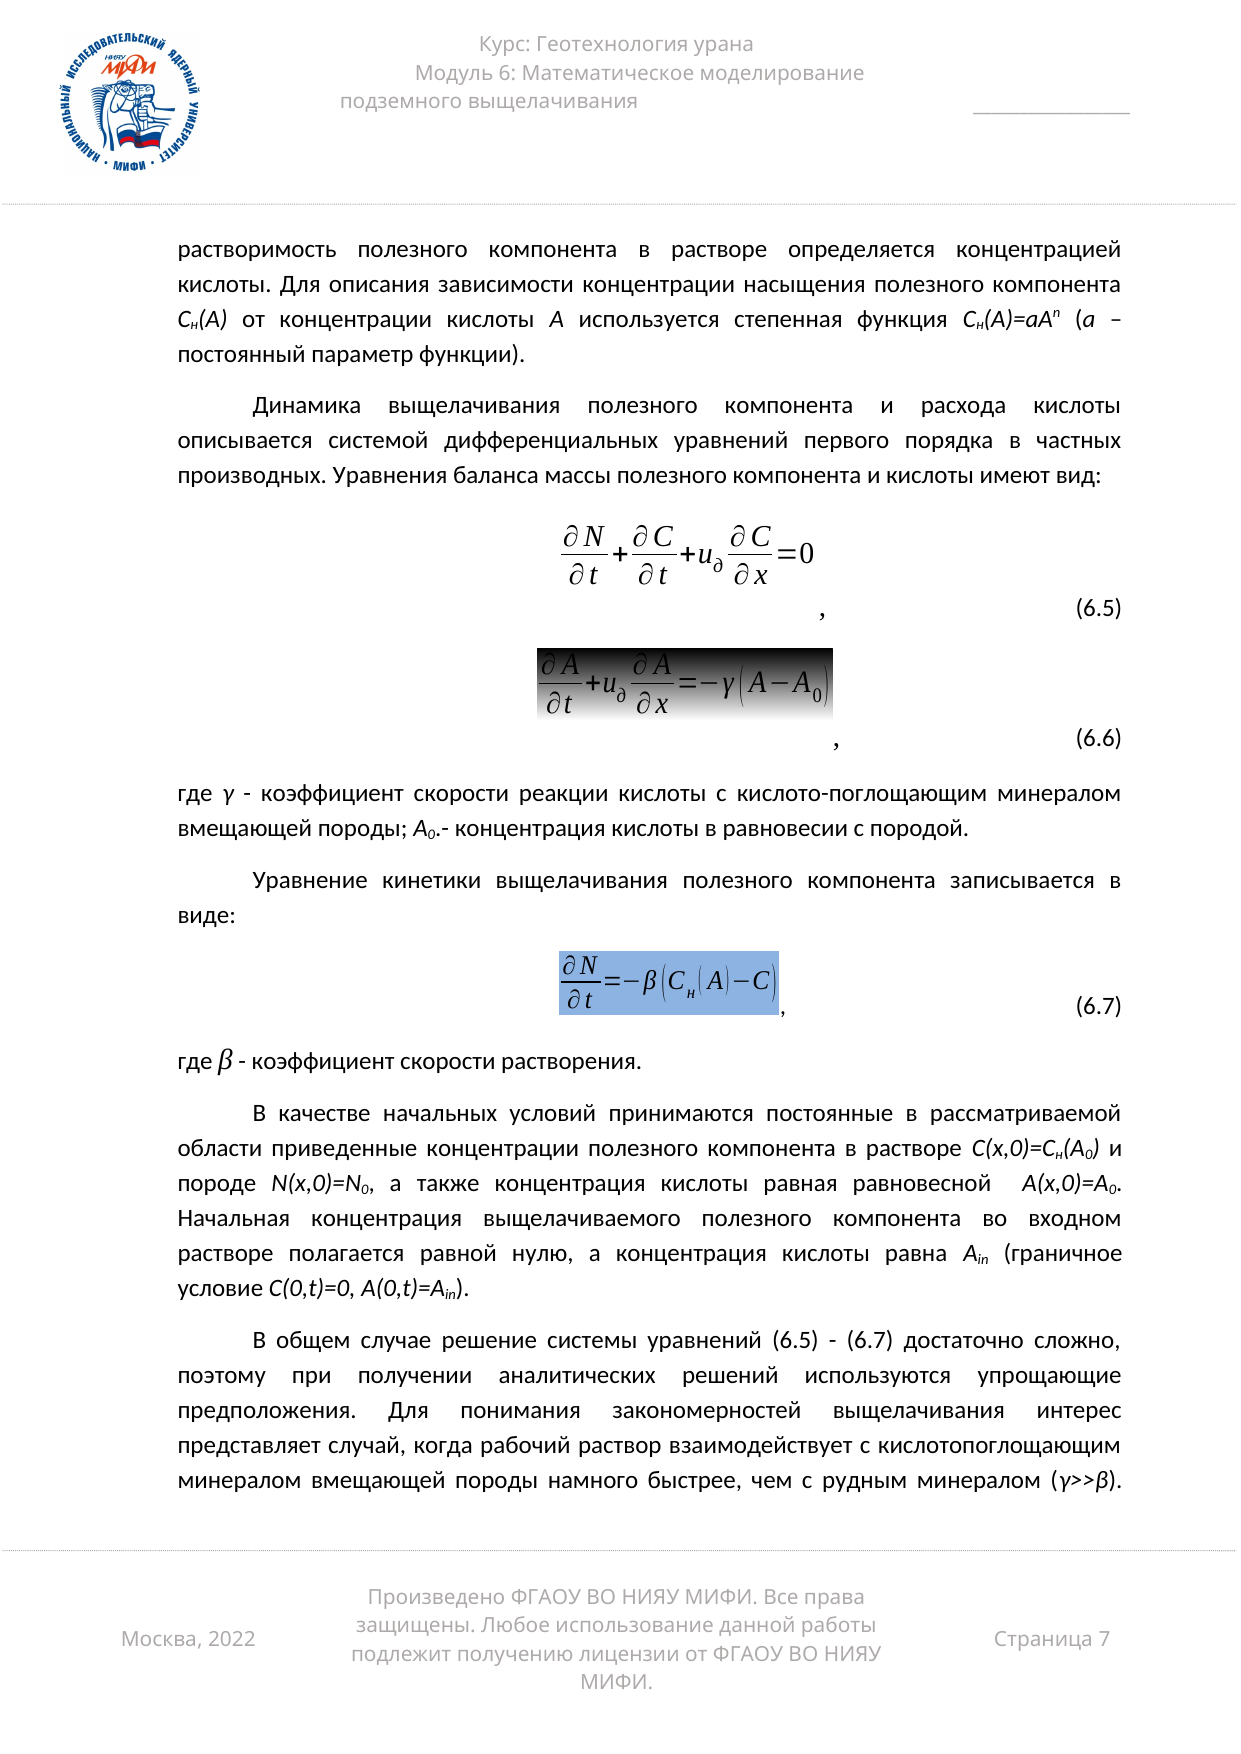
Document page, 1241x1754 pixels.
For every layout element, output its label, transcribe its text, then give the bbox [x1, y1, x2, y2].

text В качестве начальных условий принимаются постоянные в рассматриваемой области приведенные концентрации полезного компонента в растворе C(x,0)=Сн(А0) и породе N(x,0)=N0, а также концентрация кислоты равная равновесной A(x,0)=A0. Начальная концентрация выщелачиваемого полезного компонента во входном растворе полагается равной нулю, а концентрация кислоты равна Ain (граничное условие C(0,t)=0, A(0,t)=Ain). [177, 1097, 1122, 1303]
text Динамика выщелачивания полезного компонента и расхода кислоты описывается системой дифференциальных уравнений первого порядка в частных производных. Уравнения баланса массы полезного компонента и кислоты имеют вид: [177, 389, 1122, 490]
text , (6.5) [177, 519, 1122, 623]
text Уравнение кинетики выщелачивания полезного компонента записывается в виде: [177, 864, 1122, 929]
text где γ - коэффициент скорости реакции кислоты с кислото-поглощающим минералом вмещающей породы; A0.- концентрация кислоты в равновесии с породой. [177, 777, 1122, 843]
picture [58, 32, 202, 175]
text , (6.6) [177, 648, 1122, 752]
text где β - коэффициент скорости растворения. [177, 1042, 1122, 1076]
text , (6.7) [177, 951, 1122, 1021]
